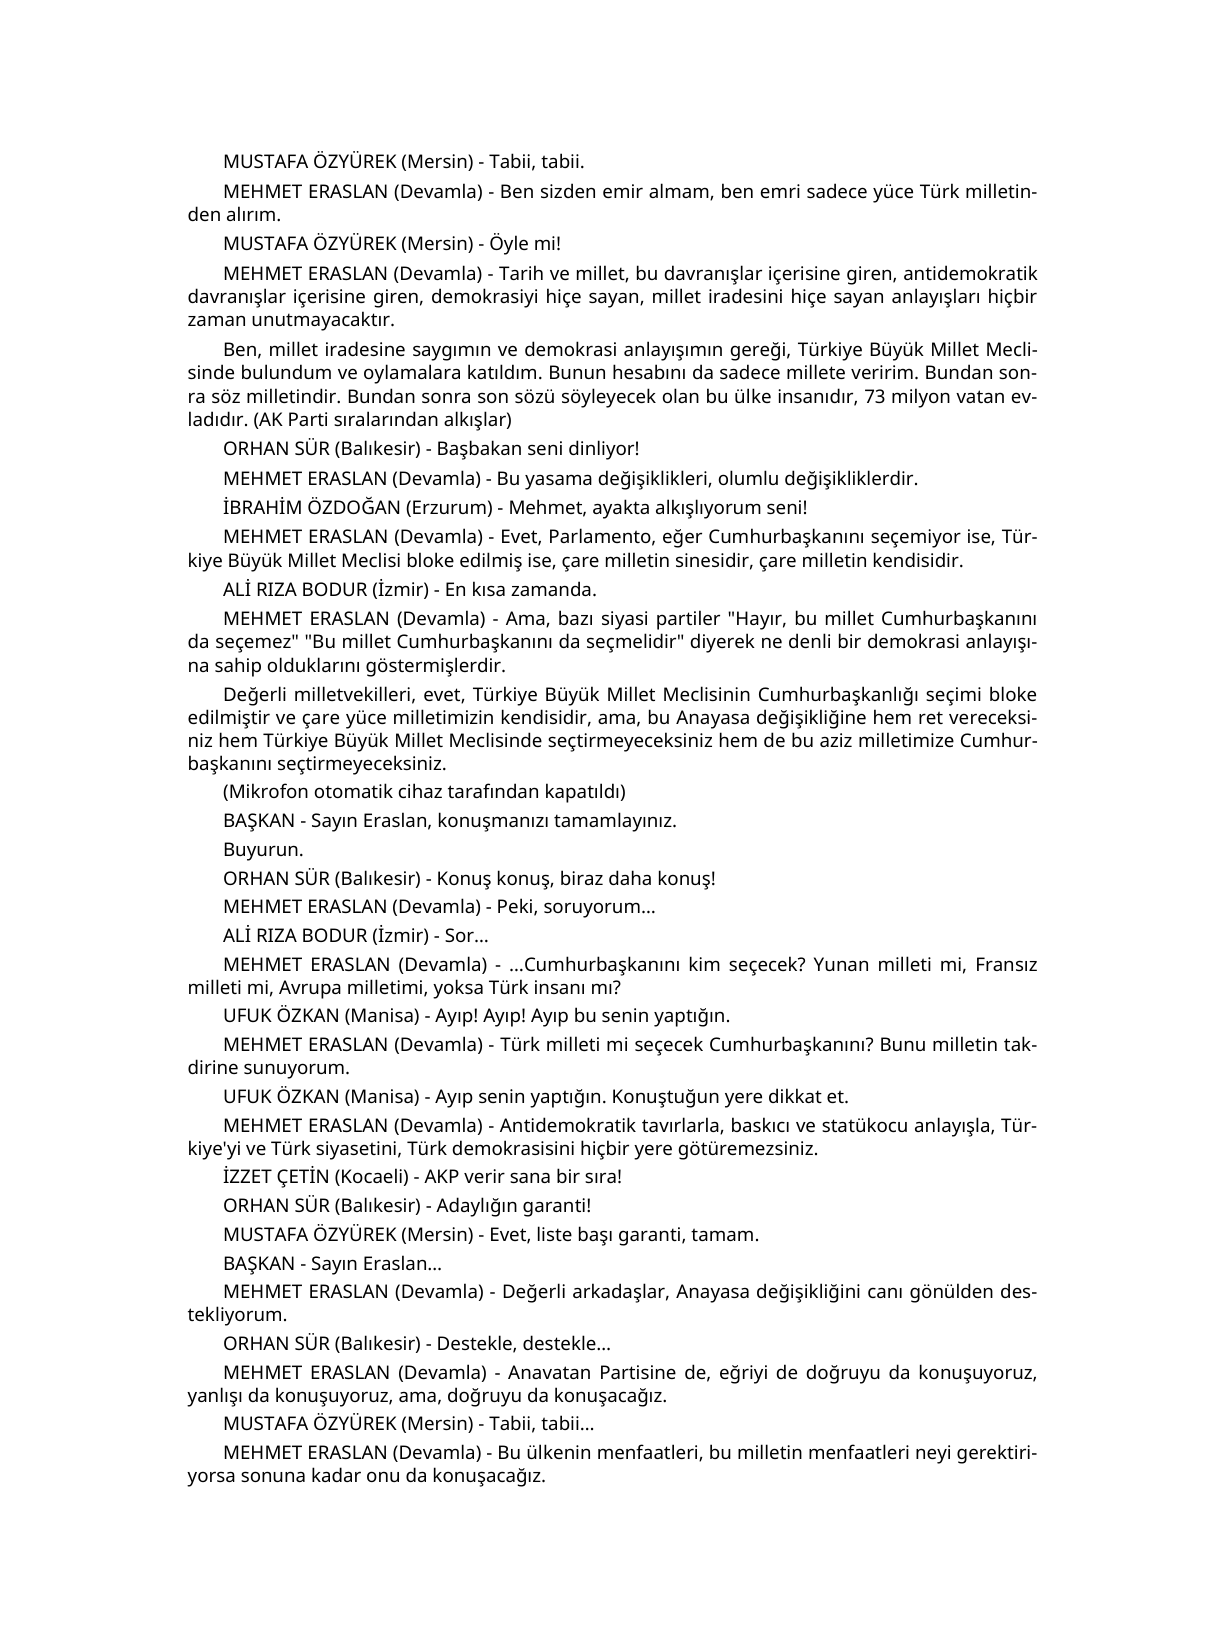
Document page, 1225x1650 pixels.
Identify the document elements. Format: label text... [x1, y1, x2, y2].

text MEHMET ERASLAN (Devamla) - Ben sizden emir almam, ben emri sadece yüce Türk milletinden alırım. [187, 179, 1037, 226]
text MEHMET ERASLAN (Devamla) - Bu ülkenin menfaatleri, bu milletin menfaatleri neyi gerektiriyorsa sonuna kadar onu da konuşacağız. [187, 1441, 1037, 1487]
text MEHMET ERASLAN (Devamla) - Türk milleti mi seçecek Cumhurbaşkanını? Bunu milletin takdirine sunuyorum. [187, 1033, 1037, 1079]
text MUSTAFA ÖZYÜREK (Mersin) - Tabii, tabii… [187, 1412, 1037, 1435]
text Buyurun. [187, 838, 1037, 861]
text İBRAHİM ÖZDOĞAN (Erzurum) - Mehmet, ayakta alkışlıyorum seni! [187, 496, 1037, 519]
text MEHMET ERASLAN (Devamla) - Bu yasama değişiklikleri, olumlu değişikliklerdir. [187, 466, 1037, 490]
text İZZET ÇETİN (Kocaeli) - AKP verir sana bir sıra! [187, 1165, 1037, 1188]
text Ben, millet iradesine saygımın ve demokrasi anlayışımın gereği, Türkiye Büyük Millet Meclisinde bulundum ve oylamalara katıldım. Bunun hesabını da sadece millete veririm. Bundan sonra söz milletindir. Bundan sonra son sözü söyleyecek olan bu ülke insanıdır, 73 milyon vatan evladıdır. (AK Parti sıralarından alkışlar) [187, 337, 1037, 431]
text MEHMET ERASLAN (Devamla) - …Cumhurbaşkanını kim seçecek? Yunan milleti mi, Fransız milleti mi, Avrupa milletimi, yoksa Türk insanı mı? [187, 953, 1037, 999]
text UFUK ÖZKAN (Manisa) - Ayıp! Ayıp! Ayıp bu senin yaptığın. [187, 1004, 1037, 1027]
text BAŞKAN - Sayın Eraslan… [187, 1252, 1037, 1274]
text UFUK ÖZKAN (Manisa) - Ayıp senin yaptığın. Konuştuğun yere dikkat et. [187, 1085, 1037, 1108]
text MEHMET ERASLAN (Devamla) - Ama, bazı siyasi partiler "Hayır, bu millet Cumhurbaşkanını da seçemez" "Bu millet Cumhurbaşkanını da seçmelidir" diyerek ne denli bir demokrasi anlayışına sahip olduklarını göstermişlerdir. [187, 607, 1037, 677]
text ALİ RIZA BODUR (İzmir) - En kısa zamanda. [187, 577, 1037, 601]
text (Mikrofon otomatik cihaz tarafından kapatıldı) [187, 780, 1037, 803]
text MEHMET ERASLAN (Devamla) - Evet, Parlamento, eğer Cumhurbaşkanını seçemiyor ise, Türkiye Büyük Millet Meclisi bloke edilmiş ise, çare milletin sinesidir, çare milletin kendisidir. [187, 525, 1037, 572]
text MEHMET ERASLAN (Devamla) - Peki, soruyorum… [187, 895, 1037, 918]
text MEHMET ERASLAN (Devamla) - Antidemokratik tavırlarla, baskıcı ve statükocu anlayışla, Türkiye'yi ve Türk siyasetini, Türk demokrasisini hiçbir yere götüremezsiniz. [187, 1114, 1037, 1159]
text MUSTAFA ÖZYÜREK (Mersin) - Tabii, tabii. [187, 150, 1037, 173]
text MUSTAFA ÖZYÜREK (Mersin) - Öyle mi! [187, 232, 1037, 255]
text MEHMET ERASLAN (Devamla) - Anavatan Partisine de, eğriyi de doğruyu da konuşuyoruz, yanlışı da konuşuyoruz, ama, doğruyu da konuşacağız. [187, 1361, 1037, 1407]
text MEHMET ERASLAN (Devamla) - Tarih ve millet, bu davranışlar içerisine giren, antidemokratik davranışlar içerisine giren, demokrasiyi hiçe sayan, millet iradesini hiçe sayan anlayışları hiçbir zaman unutmayacaktır. [187, 261, 1037, 332]
text Değerli milletvekilleri, evet, Türkiye Büyük Millet Meclisinin Cumhurbaşkanlığı seçimi bloke edilmiştir ve çare yüce milletimizin kendisidir, ama, bu Anayasa değişikliğine hem ret vereceksiniz hem Türkiye Büyük Millet Meclisinde seçtirmeyeceksiniz hem de bu aziz milletimize Cumhurbaşkanını seçtirmeyeceksiniz. [187, 683, 1037, 774]
text BAŞKAN - Sayın Eraslan, konuşmanızı tamamlayınız. [187, 809, 1037, 832]
text ALİ RIZA BODUR (İzmir) - Sor… [187, 924, 1037, 947]
text ORHAN SÜR (Balıkesir) - Adaylığın garanti! [187, 1194, 1037, 1217]
text ORHAN SÜR (Balıkesir) - Destekle, destekle… [187, 1332, 1037, 1355]
text ORHAN SÜR (Balıkesir) - Konuş konuş, biraz daha konuş! [187, 867, 1037, 889]
text MEHMET ERASLAN (Devamla) - Değerli arkadaşlar, Anayasa değişikliğini canı gönülden destekliyorum. [187, 1280, 1037, 1326]
text MUSTAFA ÖZYÜREK (Mersin) - Evet, liste başı garanti, tamam. [187, 1223, 1037, 1246]
text ORHAN SÜR (Balıkesir) - Başbakan seni dinliyor! [187, 437, 1037, 460]
